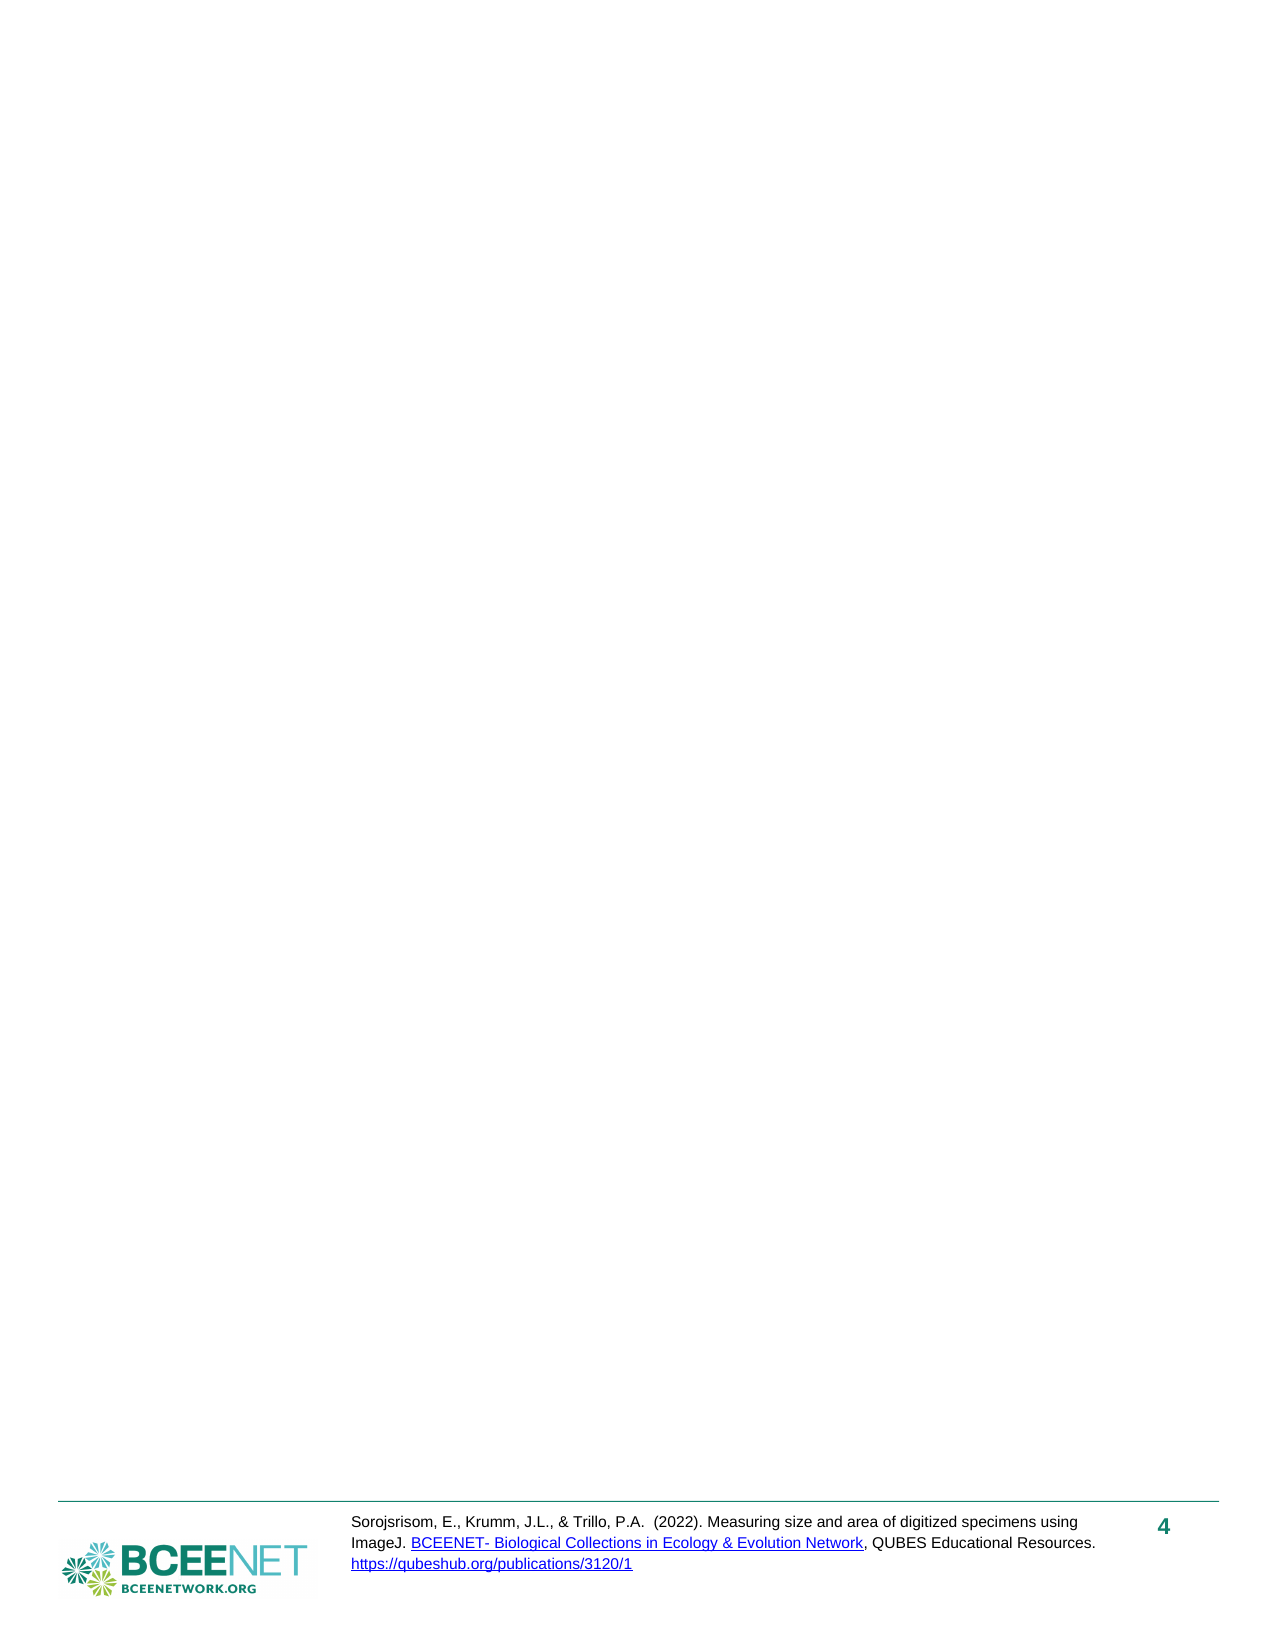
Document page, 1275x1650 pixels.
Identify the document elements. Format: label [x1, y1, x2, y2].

picture [58, 1539, 318, 1599]
